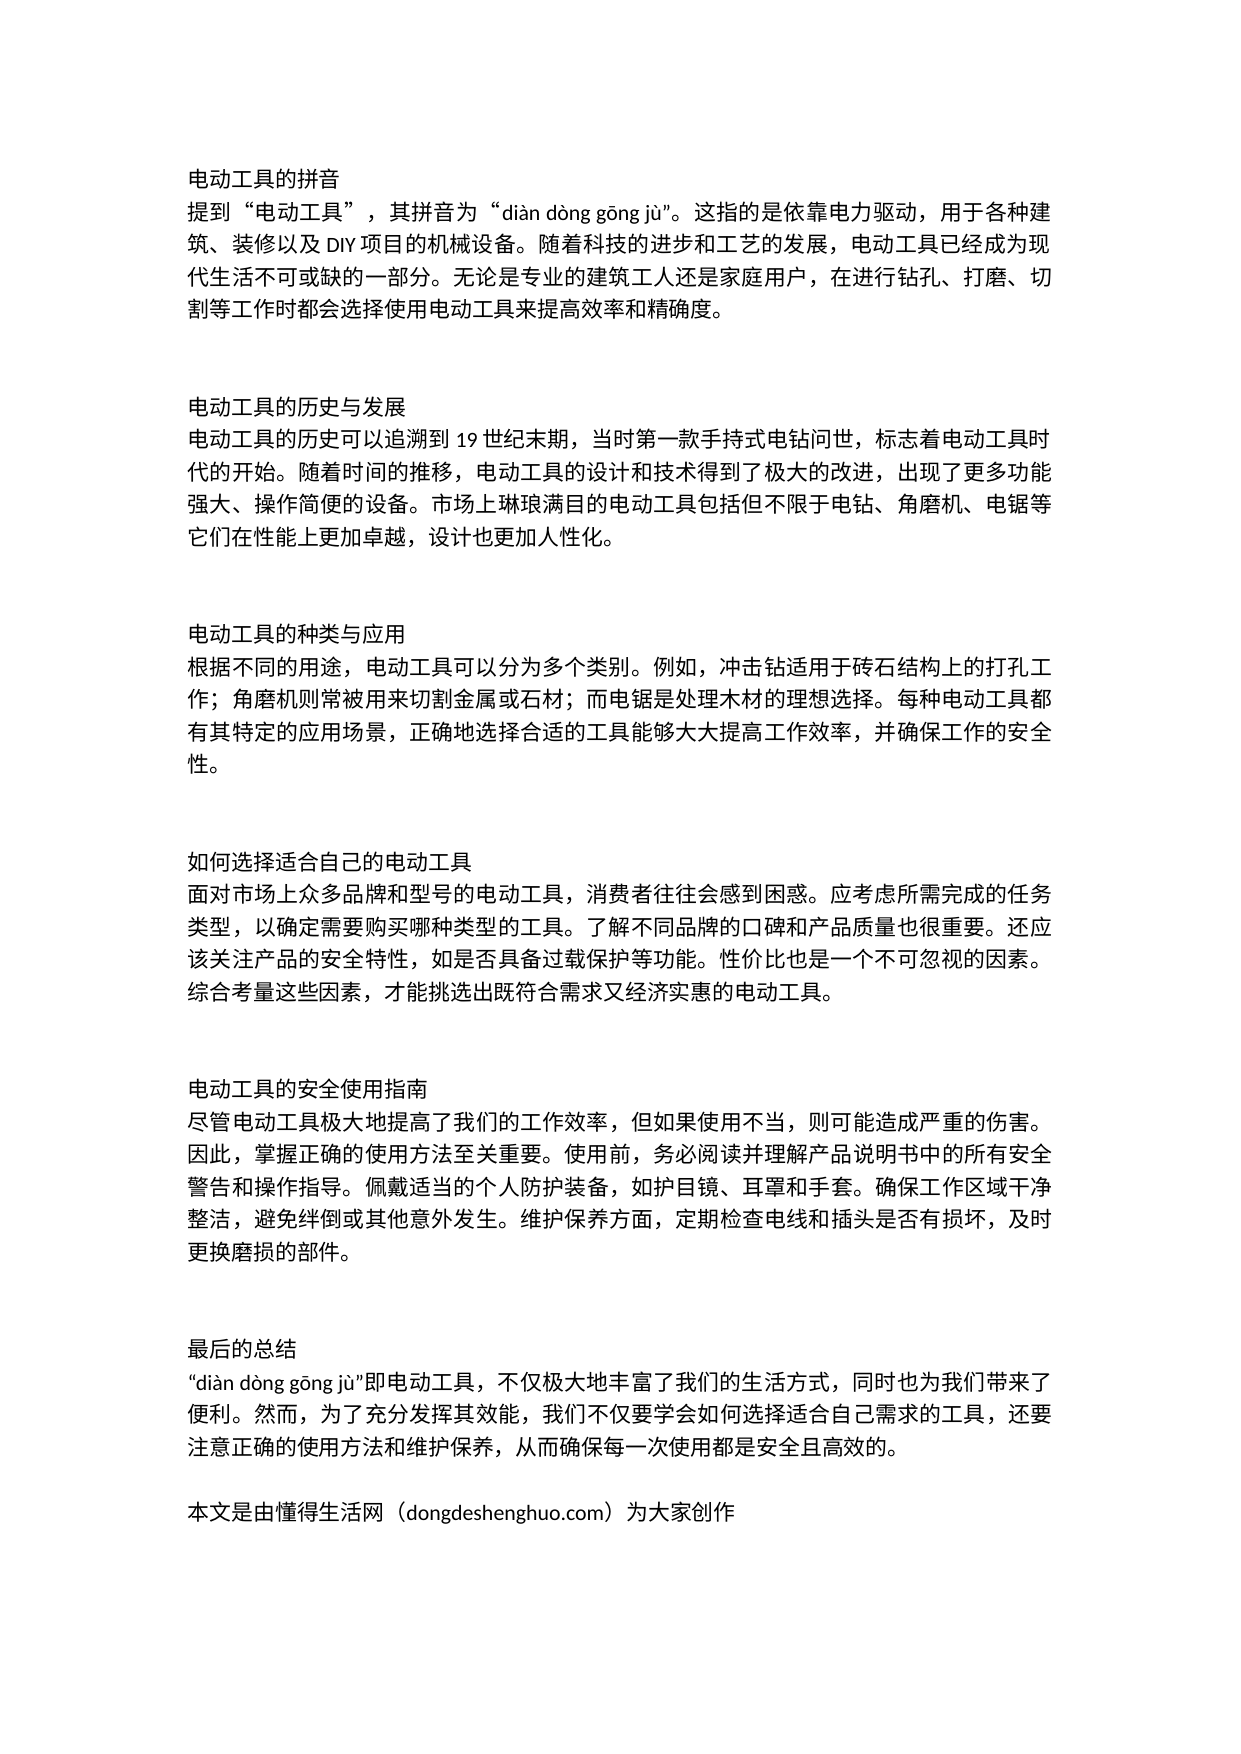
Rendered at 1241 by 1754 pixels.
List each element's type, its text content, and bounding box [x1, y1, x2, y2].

text “diàn dòng gōng jù”即电动工具，不仅极大地丰富了我们的生活方式，同时也为我们带来了便利。然而，为了充分发挥其效能，我们不仅要学会如何选择适合自己需求的工具，还要注意正确的使用方法和维护保养，从而确保每一次使用都是安全且高效的。 [187, 1364, 1053, 1462]
text 最后的总结 [187, 1332, 1053, 1364]
text 如何选择适合自己的电动工具 [187, 844, 1053, 877]
text 尽管电动工具极大地提高了我们的工作效率，但如果使用不当，则可能造成严重的伤害。因此，掌握正确的使用方法至关重要。使用前，务必阅读并理解产品说明书中的所有安全警告和操作指导。佩戴适当的个人防护装备，如护目镜、耳罩和手套。确保工作区域干净整洁，避免绊倒或其他意外发生。维护保养方面，定期检查电线和插头是否有损坏，及时更换磨损的部件。 [187, 1104, 1053, 1267]
text 面对市场上众多品牌和型号的电动工具，消费者往往会感到困惑。应考虑所需完成的任务类型，以确定需要购买哪种类型的工具。了解不同品牌的口碑和产品质量也很重要。还应该关注产品的安全特性，如是否具备过载保护等功能。性价比也是一个不可忽视的因素。综合考量这些因素，才能挑选出既符合需求又经济实惠的电动工具。 [187, 877, 1053, 1007]
text 电动工具的历史可以追溯到19世纪末期，当时第一款手持式电钻问世，标志着电动工具时代的开始。随着时间的推移，电动工具的设计和技术得到了极大的改进，出现了更多功能强大、操作简便的设备。市场上琳琅满目的电动工具包括但不限于电钻、角磨机、电锯等，它们在性能上更加卓越，设计也更加人性化。 [187, 422, 1053, 552]
text 电动工具的拼音 [187, 162, 1053, 194]
text 电动工具的种类与应用 [187, 617, 1053, 649]
text 电动工具的安全使用指南 [187, 1072, 1053, 1104]
text 提到“电动工具”，其拼音为“diàn dòng gōng jù”。这指的是依靠电力驱动，用于各种建筑、装修以及DIY项目的机械设备。随着科技的进步和工艺的发展，电动工具已经成为现代生活不可或缺的一部分。无论是专业的建筑工人还是家庭用户，在进行钻孔、打磨、切割等工作时都会选择使用电动工具来提高效率和精确度。 [187, 194, 1053, 324]
text 电动工具的历史与发展 [187, 389, 1053, 422]
text 本文是由懂得生活网（dongdeshenghuo.com）为大家创作 [187, 1494, 1053, 1527]
text 根据不同的用途，电动工具可以分为多个类别。例如，冲击钻适用于砖石结构上的打孔工作；角磨机则常被用来切割金属或石材；而电锯是处理木材的理想选择。每种电动工具都有其特定的应用场景，正确地选择合适的工具能够大大提高工作效率，并确保工作的安全性。 [187, 649, 1053, 779]
